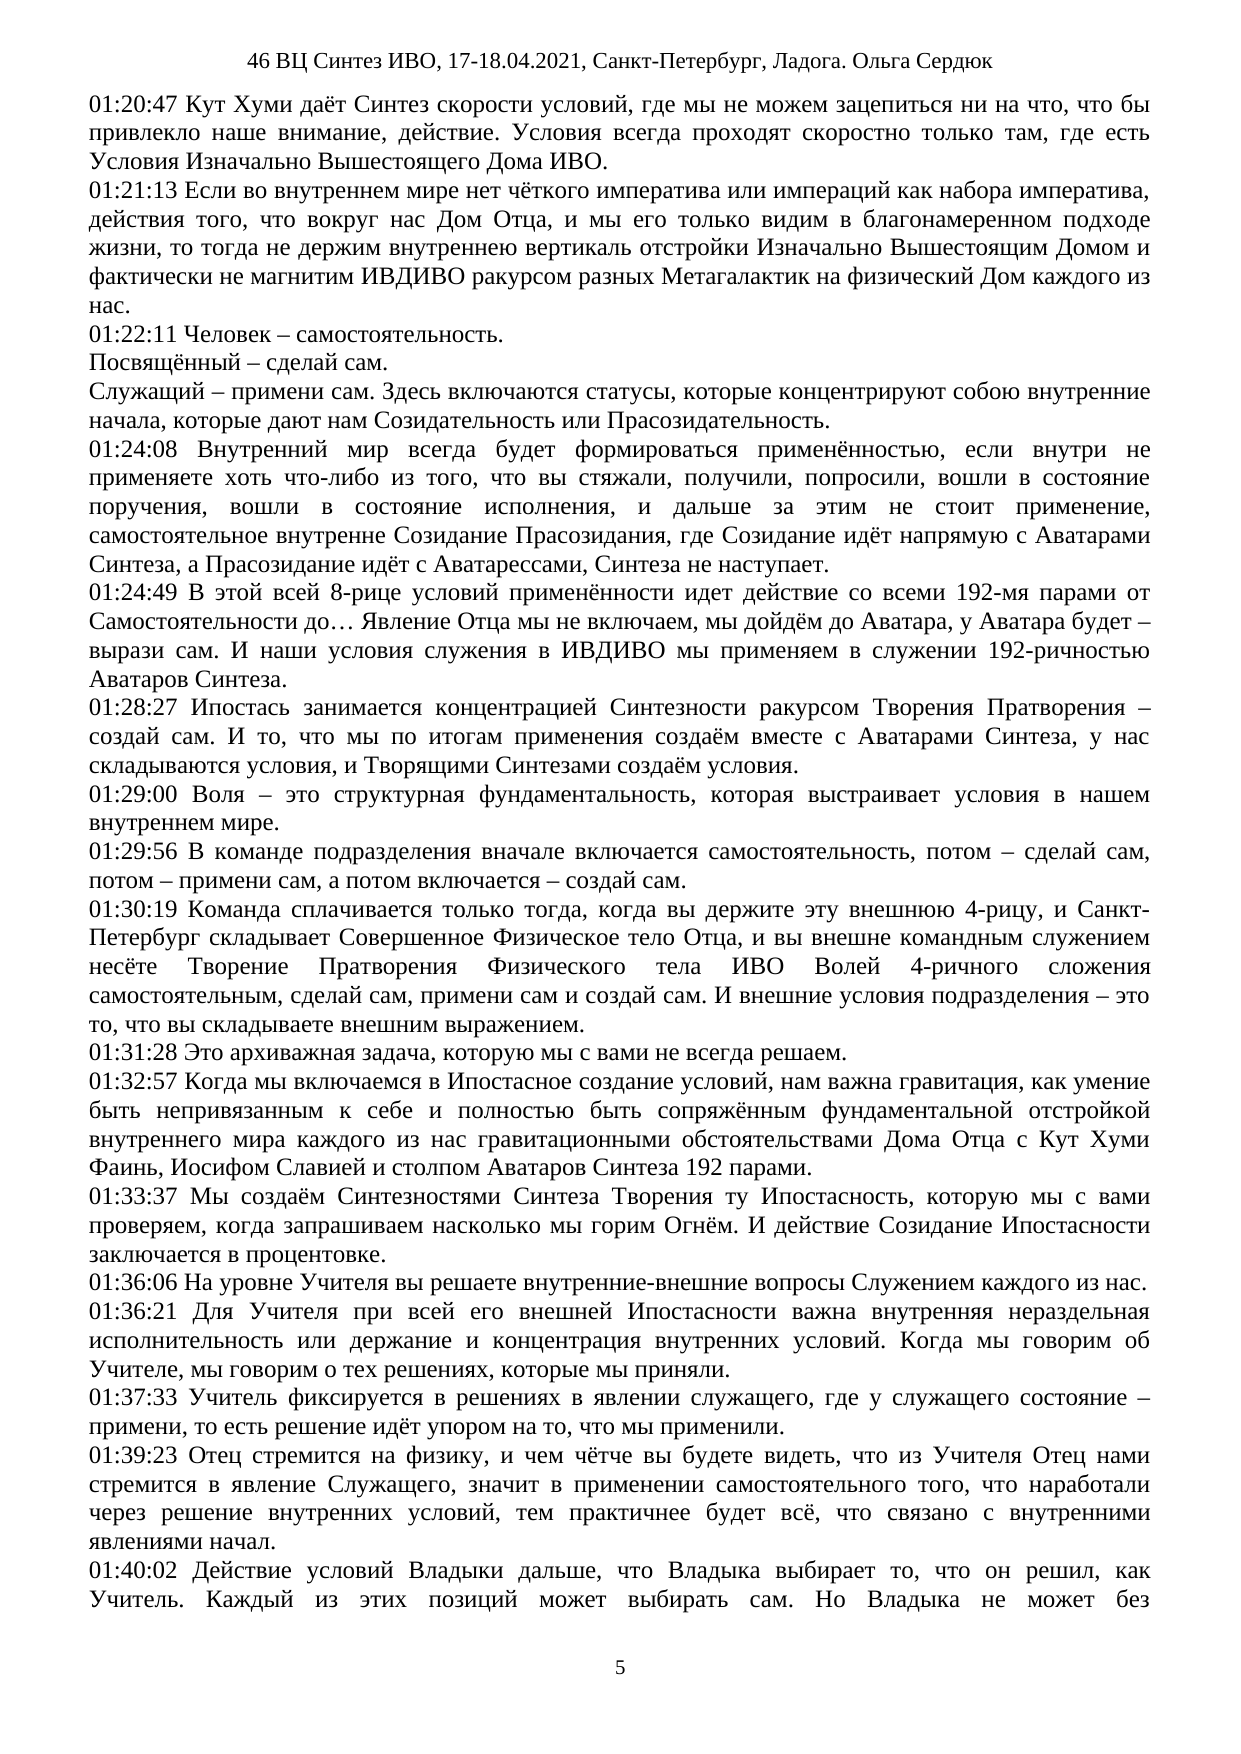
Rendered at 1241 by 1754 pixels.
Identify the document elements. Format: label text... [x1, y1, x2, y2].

text 01:22:11 Человек – самостоятельность. [89, 319, 1152, 347]
text 01:29:56 В команде подразделения вначале включается самостоятельность, потом – сделай сам, потом – примени сам, а потом включается – создай сам. [89, 836, 1152, 894]
text Служащий – примени сам. Здесь включаются статусы, которые концентрируют собою внутренние начала, которые дают нам Созидательность или Прасозидательность. [89, 376, 1152, 434]
text 01:31:28 Это архиважная задача, которую мы с вами не всегда решаем. [89, 1037, 1152, 1066]
text 01:37:33 Учитель фиксируется в решениях в явлении служащего, где у служащего состояние – примени, то есть решение идёт упором на то, что мы применили. [89, 1382, 1152, 1440]
text 01:24:49 В этой всей 8-рице условий применённости идет действие со всеми 192-мя парами от Самостоятельности до… Явление Отца мы не включаем, мы дойдём до Аватара, у Аватара будет – вырази сам. И наши условия служения в ИВДИВО мы применяем в служении 192-ричностью Аватаров Синтеза. [89, 577, 1152, 692]
text 01:20:47 Кут Хуми даёт Синтез скорости условий, где мы не можем зацепиться ни на что, что бы привлекло наше внимание, действие. Условия всегда проходят скоростно только там, где есть Условия Изначально Вышестоящего Дома ИВО. [89, 89, 1152, 175]
text 01:36:06 На уровне Учителя вы решаете внутренние-внешние вопросы Служением каждого из нас. [89, 1267, 1152, 1296]
text 01:29:00 Воля – это структурная фундаментальность, которая выстраивает условия в нашем внутреннем мире. [89, 779, 1152, 836]
text Посвящённый – сделай сам. [89, 347, 1152, 376]
text 01:28:27 Ипостась занимается концентрацией Синтезности ракурсом Творения Пратворения – создай сам. И то, что мы по итогам применения создаём вместе с Аватарами Синтеза, у нас складываются условия, и Творящими Синтезами создаём условия. [89, 692, 1152, 779]
text 01:30:19 Команда сплачивается только тогда, когда вы держите эту внешнюю 4-рицу, и Санкт-Петербург складывает Совершенное Физическое тело Отца, и вы внешне командным служением несёте Творение Пратворения Физического тела ИВО Волей 4-ричного сложения самостоятельным, сделай сам, примени сам и создай сам. И внешние условия подразделения – это то, что вы складываете внешним выражением. [89, 894, 1152, 1037]
text 01:39:23 Отец стремится на физику, и чем чётче вы будете видеть, что из Учителя Отец нами стремится в явление Служащего, значит в применении самостоятельного того, что наработали через решение внутренних условий, тем практичнее будет всё, что связано с внутренними явлениями начал. [89, 1440, 1152, 1555]
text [89, 1555, 1152, 1612]
text 01:21:13 Если во внутреннем мире нет чёткого императива или импераций как набора императива, действия того, что вокруг нас Дом Отца, и мы его только видим в благонамеренном подходе жизни, то тогда не держим внутреннею вертикаль отстройки Изначально Вышестоящим Домом и фактически не магнитим ИВДИВО ракурсом разных Метагалактик на физический Дом каждого из нас. [89, 175, 1152, 319]
text 01:36:21 Для Учителя при всей его внешней Ипостасности важна внутренняя нераздельная исполнительность или держание и концентрация внутренних условий. Когда мы говорим об Учителе, мы говорим о тех решениях, которые мы приняли. [89, 1296, 1152, 1382]
text 01:33:37 Мы создаём Синтезностями Синтеза Творения ту Ипостасность, которую мы с вами проверяем, когда запрашиваем насколько мы горим Огнём. И действие Созидание Ипостасности заключается в процентовке. [89, 1181, 1152, 1267]
text 01:32:57 Когда мы включаемся в Ипостасное создание условий, нам важна гравитация, как умение быть непривязанным к себе и полностью быть сопряжённым фундаментальной отстройкой внутреннего мира каждого из нас гравитационными обстоятельствами Дома Отца с Кут Хуми Фаинь, Иосифом Славией и столпом Аватаров Синтеза 192 парами. [89, 1066, 1152, 1181]
text 01:24:08 Внутренний мир всегда будет формироваться применённостью, если внутри не применяете хоть что-либо из того, что вы стяжали, получили, попросили, вошли в состояние поручения, вошли в состояние исполнения, и дальше за этим не стоит применение, самостоятельное внутренне Созидание Прасозидания, где Созидание идёт напрямую с Аватарами Синтеза, а Прасозидание идёт с Аватарессами, Синтеза не наступает. [89, 434, 1152, 577]
